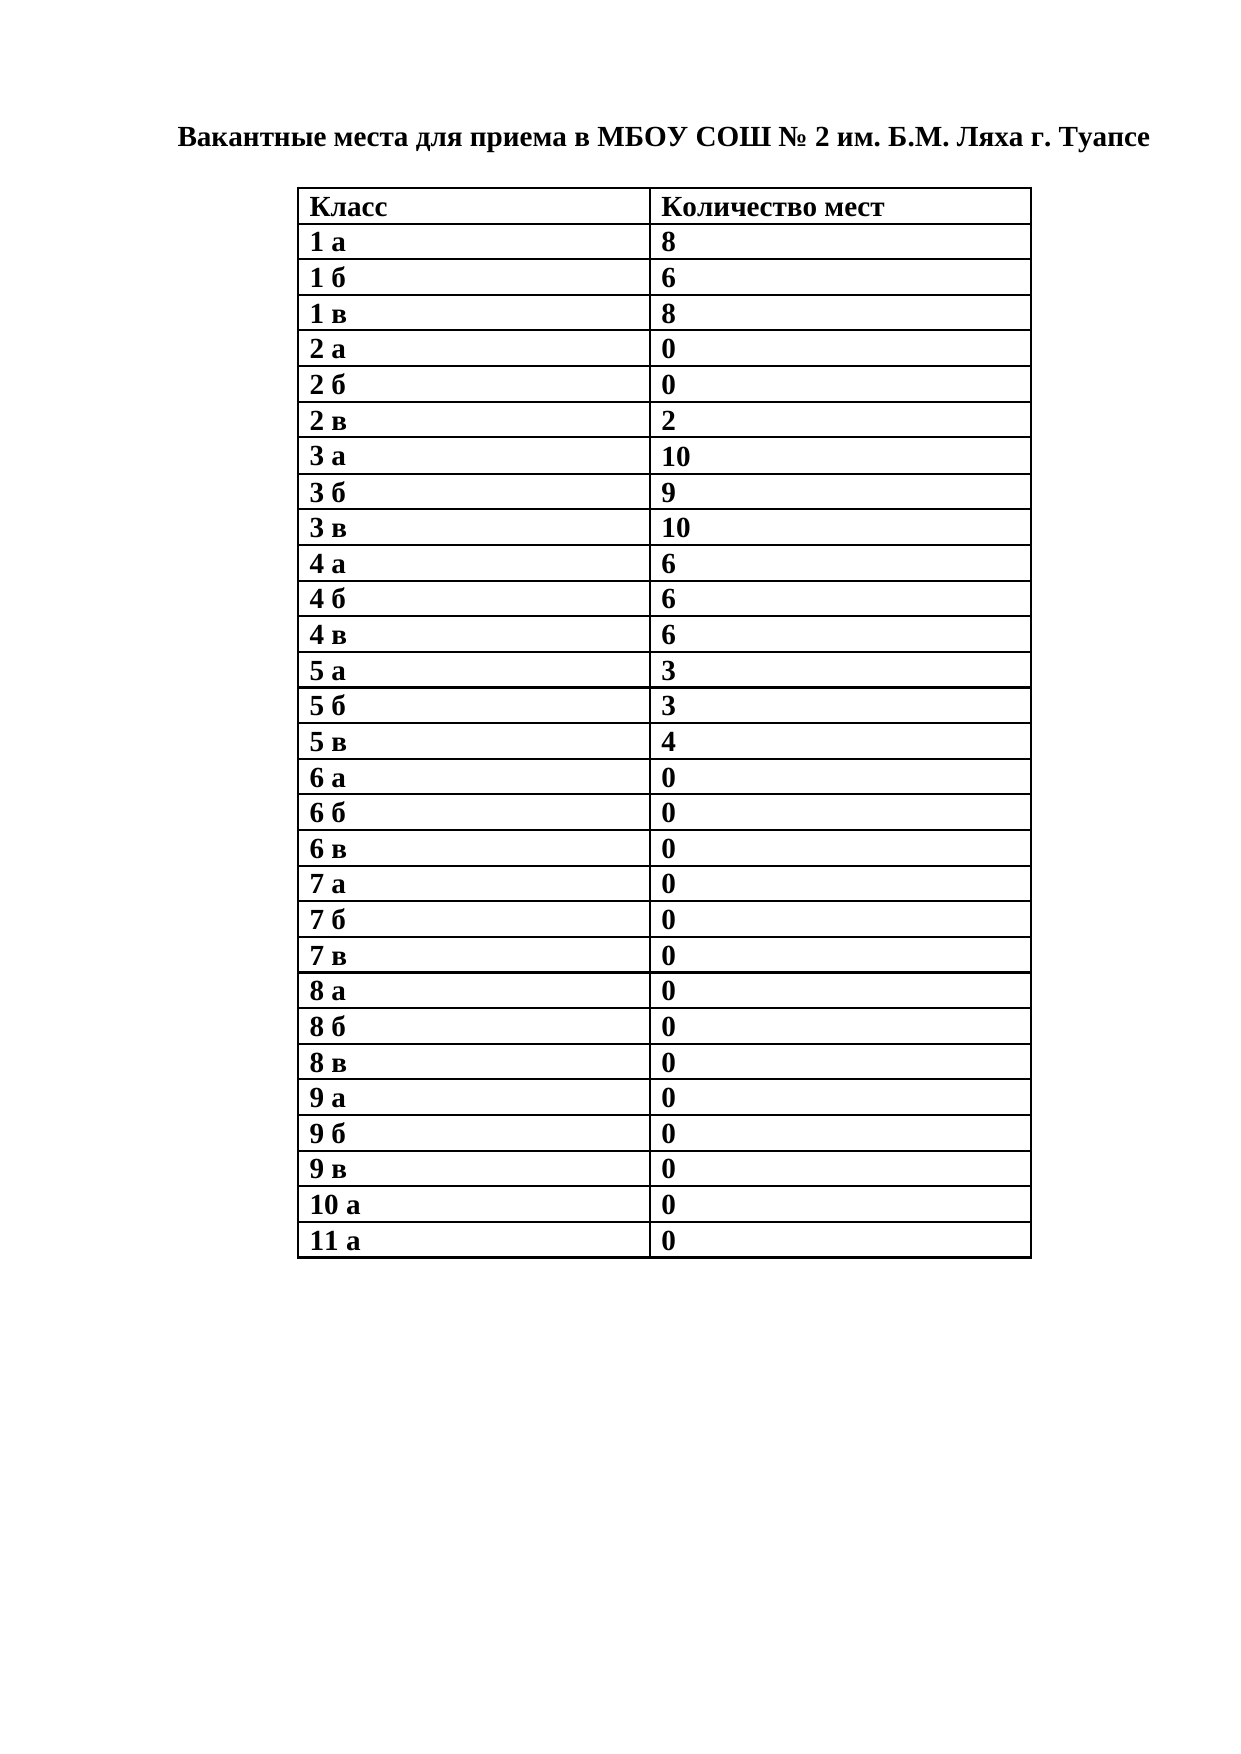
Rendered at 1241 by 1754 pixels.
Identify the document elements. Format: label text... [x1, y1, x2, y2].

table_cell 0 [651, 902, 1030, 936]
table_cell 6 [651, 582, 1030, 615]
table_cell 6 [651, 617, 1030, 651]
table_cell 0 [651, 1080, 1030, 1114]
table_cell 1 б [299, 260, 649, 294]
table_cell 8 б [299, 1009, 649, 1043]
table_cell 0 [651, 938, 1030, 971]
table_cell 10 а [299, 1187, 649, 1221]
table_cell 3 а [299, 438, 649, 473]
table_cell 0 [651, 795, 1030, 829]
table_cell 7 а [299, 867, 649, 900]
table_cell 8 а [299, 974, 649, 1007]
table_cell 7 б [299, 902, 649, 936]
table_cell 2 в [299, 403, 649, 436]
table_cell 0 [651, 367, 1030, 401]
table_cell 3 б [299, 475, 649, 508]
table_cell 4 [651, 724, 1030, 758]
table_cell 1 а [299, 225, 649, 258]
table_cell 7 в [299, 938, 649, 971]
table_header Класс [299, 189, 649, 222]
table_cell 6 [651, 546, 1030, 579]
table_cell 2 б [299, 367, 649, 401]
table_cell 9 а [299, 1080, 649, 1114]
table_cell 11 а [299, 1223, 649, 1256]
table_cell 6 [651, 260, 1030, 294]
table_cell 5 б [299, 689, 649, 722]
table_cell 5 в [299, 724, 649, 758]
table_cell 0 [651, 331, 1030, 365]
text Вакантные места для приема в МБОУ СОШ № 2 им. Б.М. Ляха г. Туапсе [177, 118, 1152, 152]
table_cell 3 в [299, 510, 649, 544]
table_cell 4 б [299, 582, 649, 615]
table_cell 1 в [299, 296, 649, 329]
table_cell 8 [651, 225, 1030, 258]
table_cell 6 в [299, 831, 649, 864]
table_cell 0 [651, 831, 1030, 864]
table_cell 0 [651, 1152, 1030, 1185]
table_cell 10 [651, 438, 1030, 473]
table_cell 2 [651, 403, 1030, 436]
table_header Количество мест [651, 189, 1030, 222]
table_cell 3 [651, 653, 1030, 686]
table_cell 0 [651, 974, 1030, 1007]
table_cell 0 [651, 1116, 1030, 1149]
table_cell 9 в [299, 1152, 649, 1185]
table_cell 6 б [299, 795, 649, 829]
table_cell 8 в [299, 1045, 649, 1078]
table_cell 0 [651, 1009, 1030, 1043]
table_cell 0 [651, 760, 1030, 793]
table_cell 0 [651, 1187, 1030, 1221]
table_cell 8 [651, 296, 1030, 329]
table_cell 0 [651, 867, 1030, 900]
table_cell 0 [651, 1223, 1030, 1256]
table_cell 5 а [299, 653, 649, 686]
table_cell 0 [651, 1045, 1030, 1078]
table_cell 6 а [299, 760, 649, 793]
table_cell 3 [651, 689, 1030, 722]
table_cell 10 [651, 510, 1030, 544]
table_cell 4 а [299, 546, 649, 579]
table_cell 4 в [299, 617, 649, 651]
table_cell 2 а [299, 331, 649, 365]
table_cell 9 [651, 475, 1030, 508]
table_cell 9 б [299, 1116, 649, 1149]
